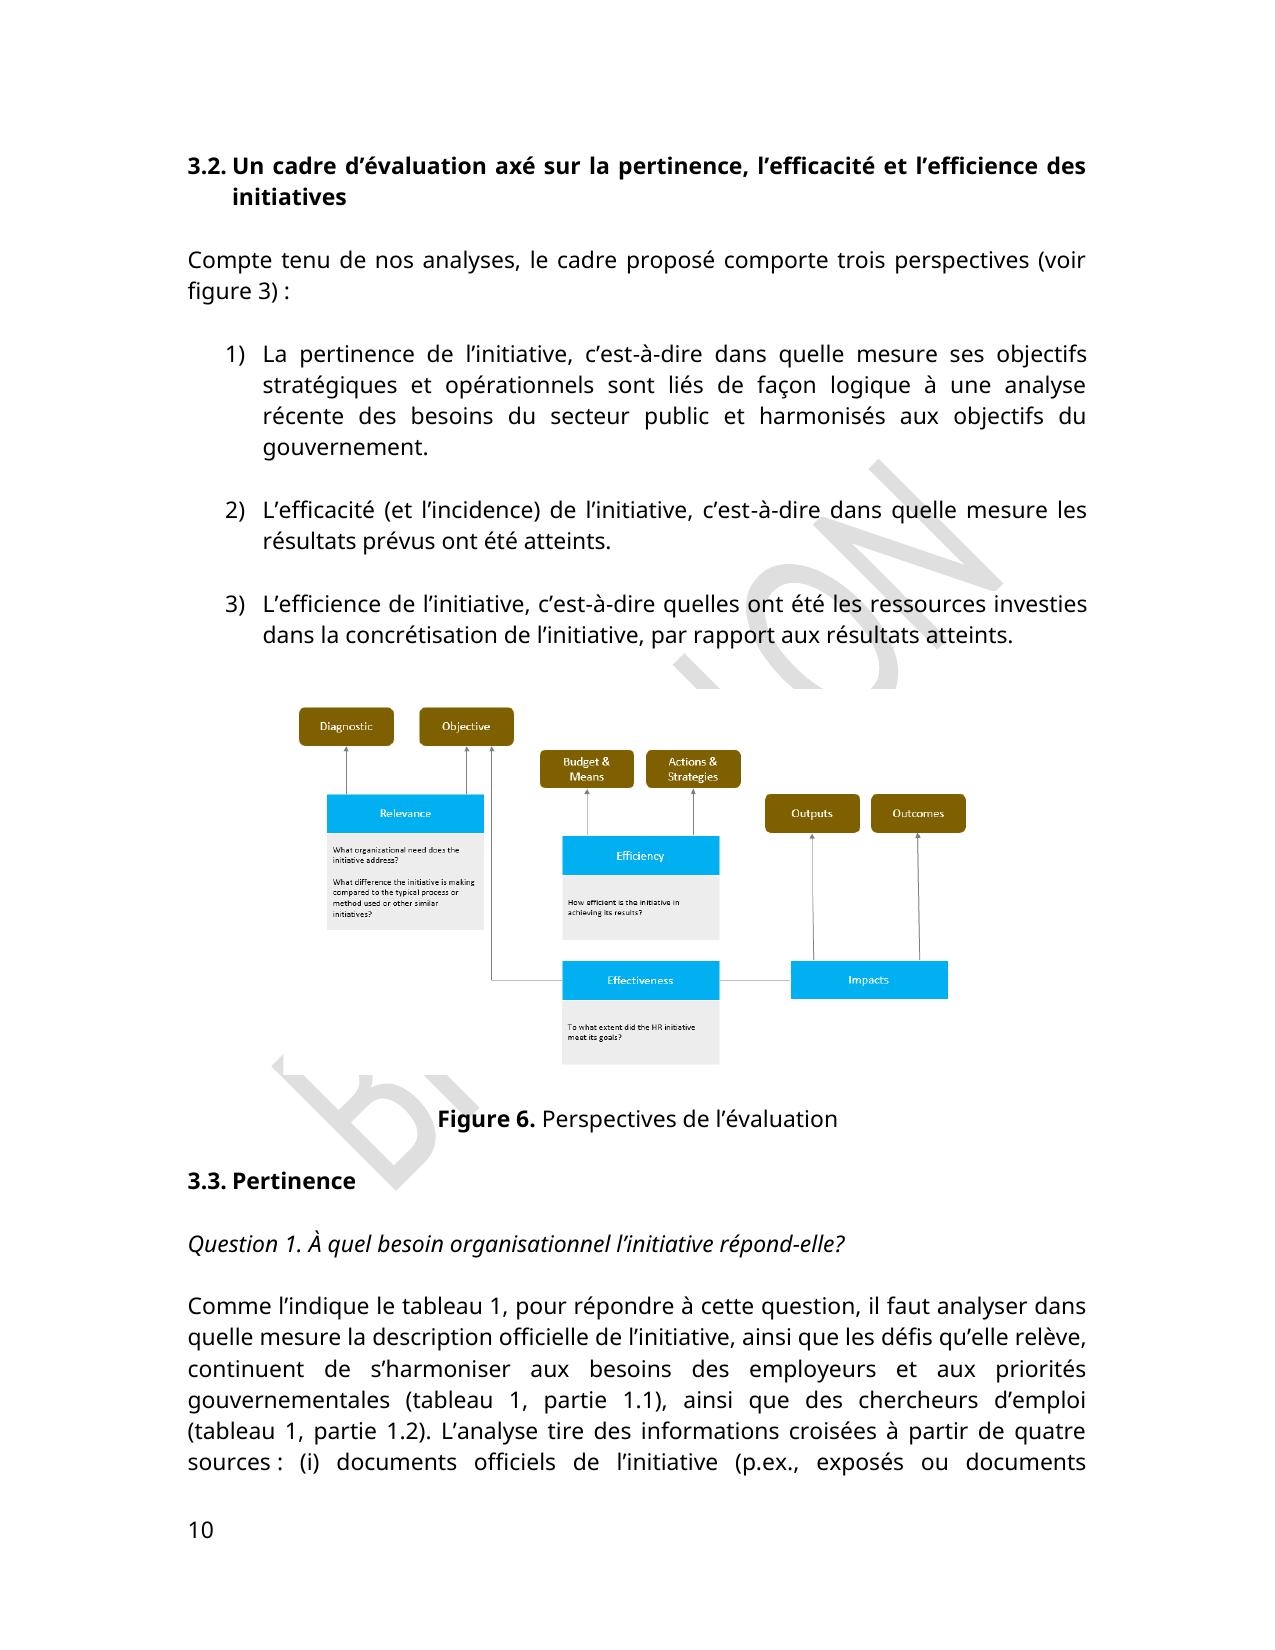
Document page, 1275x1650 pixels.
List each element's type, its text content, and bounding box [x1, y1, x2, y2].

text Compte tenu de nos analyses, le cadre proposé comporte trois perspectives (voir figure 3) : [187, 244, 1087, 306]
list Pertinence [187, 1165, 1087, 1196]
picture [283, 689, 992, 1075]
text Question 1. À quel besoin organisationnel l’initiative répond-elle? [187, 1228, 1087, 1259]
text Figure 6. Perspectives de l’évaluation [187, 1103, 1087, 1134]
list Un cadre d’évaluation axé sur la pertinence, l’efficacité et l’efficience des initiatives [187, 150, 1087, 212]
list L’efficacité (et l’incidence) de l’initiative, c’est-à-dire dans quelle mesure les résultats prévus ont été atteints. [225, 494, 1087, 556]
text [187, 1290, 1087, 1478]
list La pertinence de l’initiative, c’est-à-dire dans quelle mesure ses objectifs stratégiques et opérationnels sont liés de façon logique à une analyse récente des besoins du secteur public et harmonisés aux objectifs du gouvernement. [225, 337, 1087, 462]
list L’efficience de l’initiative, c’est-à-dire quelles ont été les ressources investies dans la concrétisation de l’initiative, par rapport aux résultats atteints. [225, 587, 1087, 650]
